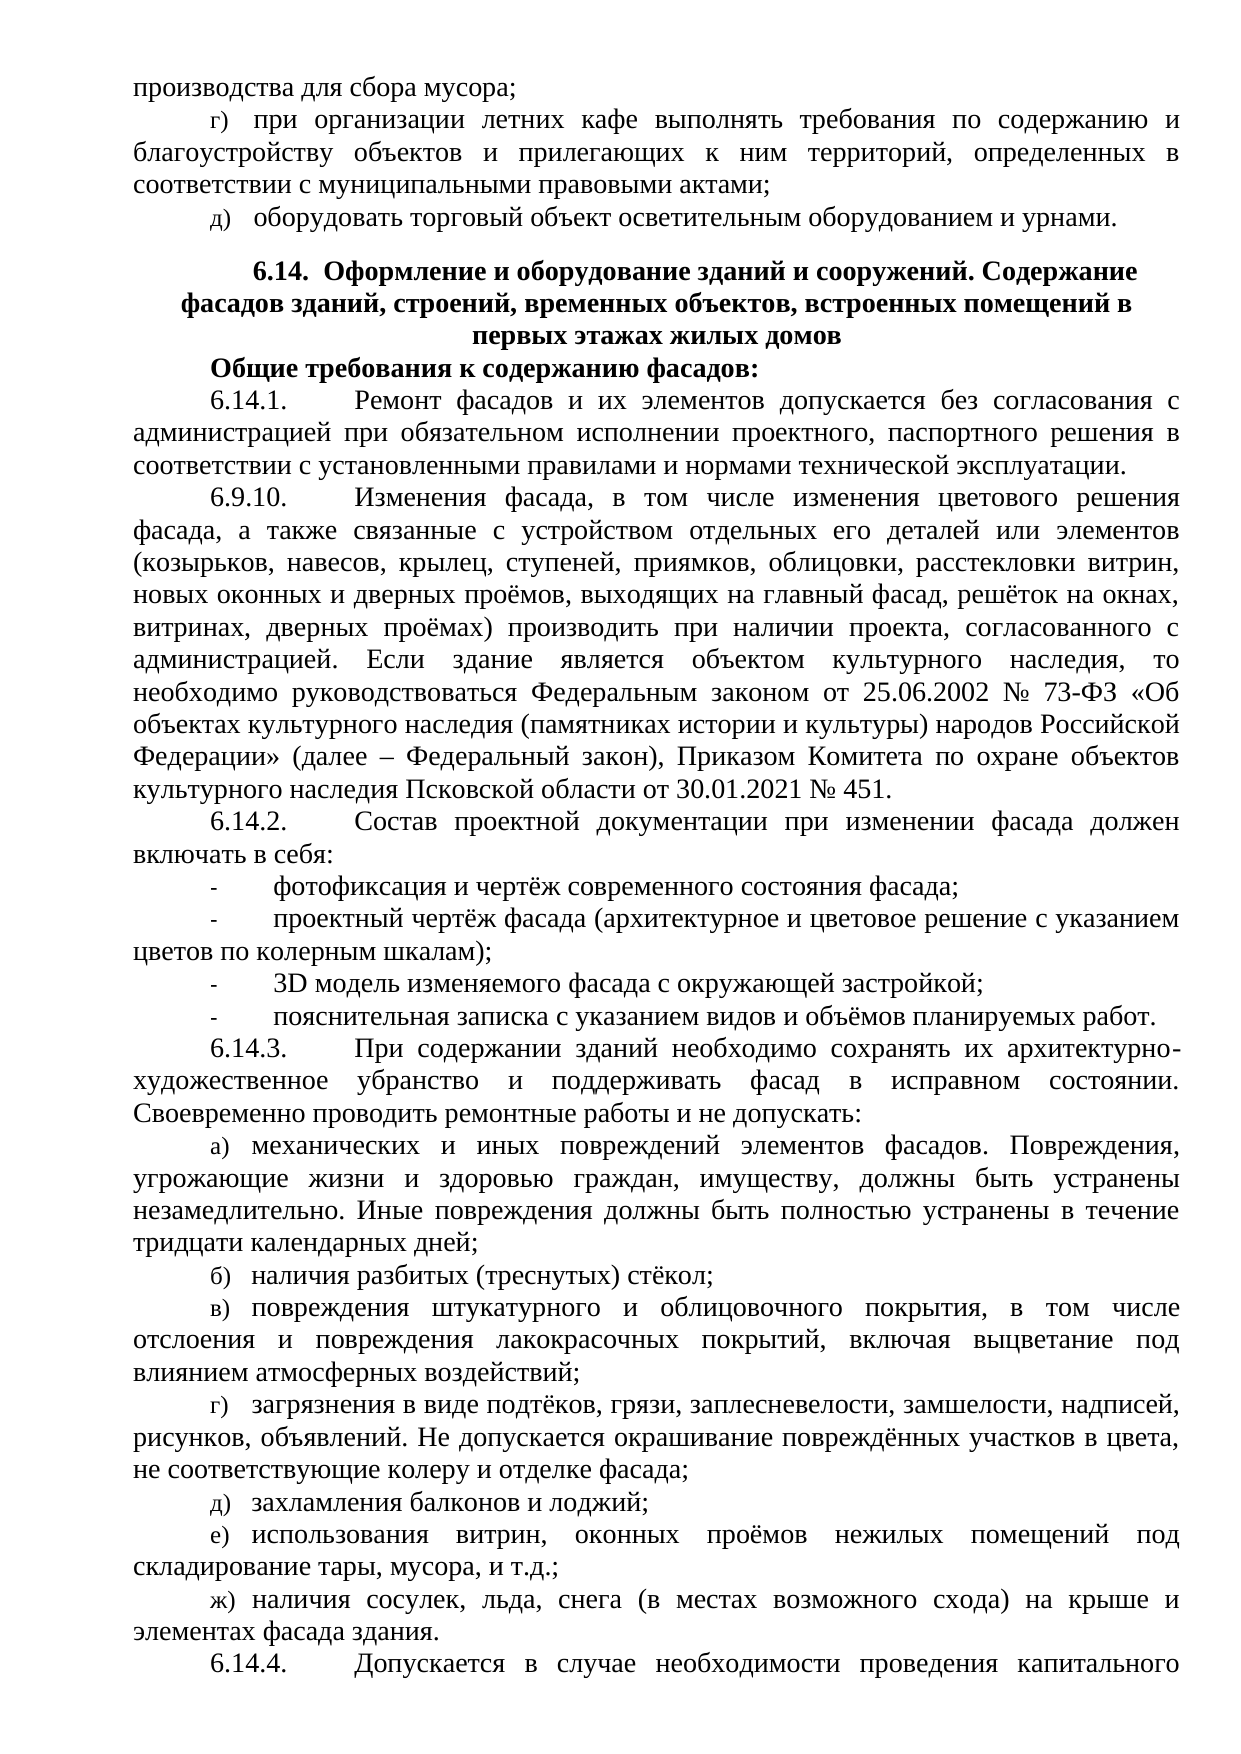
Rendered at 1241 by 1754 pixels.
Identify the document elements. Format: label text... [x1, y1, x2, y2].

list пояснительная записка с указанием видов и объёмов планируемых работ. [133, 999, 1181, 1031]
list При содержании зданий необходимо сохранять их архитектурно-художественное убранство и поддерживать фасад в исправном состоянии. Своевременно проводить ремонтные работы и не допускать: [133, 1031, 1181, 1128]
list Оформление и оборудование зданий и сооружений. Содержание фасадов зданий, строений, временных объектов, встроенных помещений в первых этажах жилых домов [133, 253, 1181, 351]
list механических и иных повреждений элементов фасадов. Повреждения, угрожающие жизни и здоровью граждан, имуществу, должны быть устранены незамедлительно. Иные повреждения должны быть полностью устранены в течение тридцати календарных дней; [133, 1128, 1181, 1258]
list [133, 1647, 1181, 1679]
list проектный чертёж фасада (архитектурное и цветовое решение с указанием цветов по колерным шкалам); [133, 901, 1181, 966]
list фотофиксация и чертёж современного состояния фасада; [133, 869, 1181, 901]
list наличия сосулек, льда, снега (в местах возможного схода) на крыше и элементах фасада здания. [133, 1582, 1181, 1647]
list повреждения штукатурного и облицовочного покрытия, в том числе отслоения и повреждения лакокрасочных покрытий, включая выцветание под влиянием атмосферных воздействий; [133, 1290, 1181, 1387]
list оборудовать торговый объект осветительным оборудованием и урнами. [133, 199, 1181, 232]
text Общие требования к содержанию фасадов: [133, 351, 1181, 383]
list Изменения фасада, в том числе изменения цветового решения фасада, а также связанные с устройством отдельных его деталей или элементов (козырьков, навесов, крылец, ступеней, приямков, облицовки, расстекловки витрин, новых оконных и дверных проёмов, выходящих на главный фасад, решёток на окнах, витринах, дверных проёмах) производить при наличии проекта, согласованного с администрацией. Если здание является объектом культурного наследия, то необходимо руководствоваться Федеральным законом от 25.06.2002 № 73-ФЗ «Об объектах культурного наследия (памятниках истории и культуры) народов Российской Федерации» (далее – Федеральный закон), Приказом Комитета по охране объектов культурного наследия Псковской области от 30.01.2021 № 451. [133, 480, 1181, 804]
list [133, 70, 1181, 102]
list наличия разбитых (треснутых) стёкол; [133, 1258, 1181, 1290]
list 3D модель изменяемого фасада с окружающей застройкой; [133, 966, 1181, 999]
list захламления балконов и лоджий; [133, 1484, 1181, 1517]
list Состав проектной документации при изменении фасада должен включать в себя: [133, 804, 1181, 869]
list использования витрин, оконных проёмов нежилых помещений под складирование тары, мусора, и т.д.; [133, 1517, 1181, 1582]
list Ремонт фасадов и их элементов допускается без согласования с администрацией при обязательном исполнении проектного, паспортного решения в соответствии с установленными правилами и нормами технической эксплуатации. [133, 383, 1181, 480]
list при организации летних кафе выполнять требования по содержанию и благоустройству объектов и прилегающих к ним территорий, определенных в соответствии с муниципальными правовыми актами; [133, 102, 1181, 199]
list загрязнения в виде подтёков, грязи, заплесневелости, замшелости, надписей, рисунков, объявлений. Не допускается окрашивание повреждённых участков в цвета, не соответствующие колеру и отделке фасада; [133, 1387, 1181, 1484]
